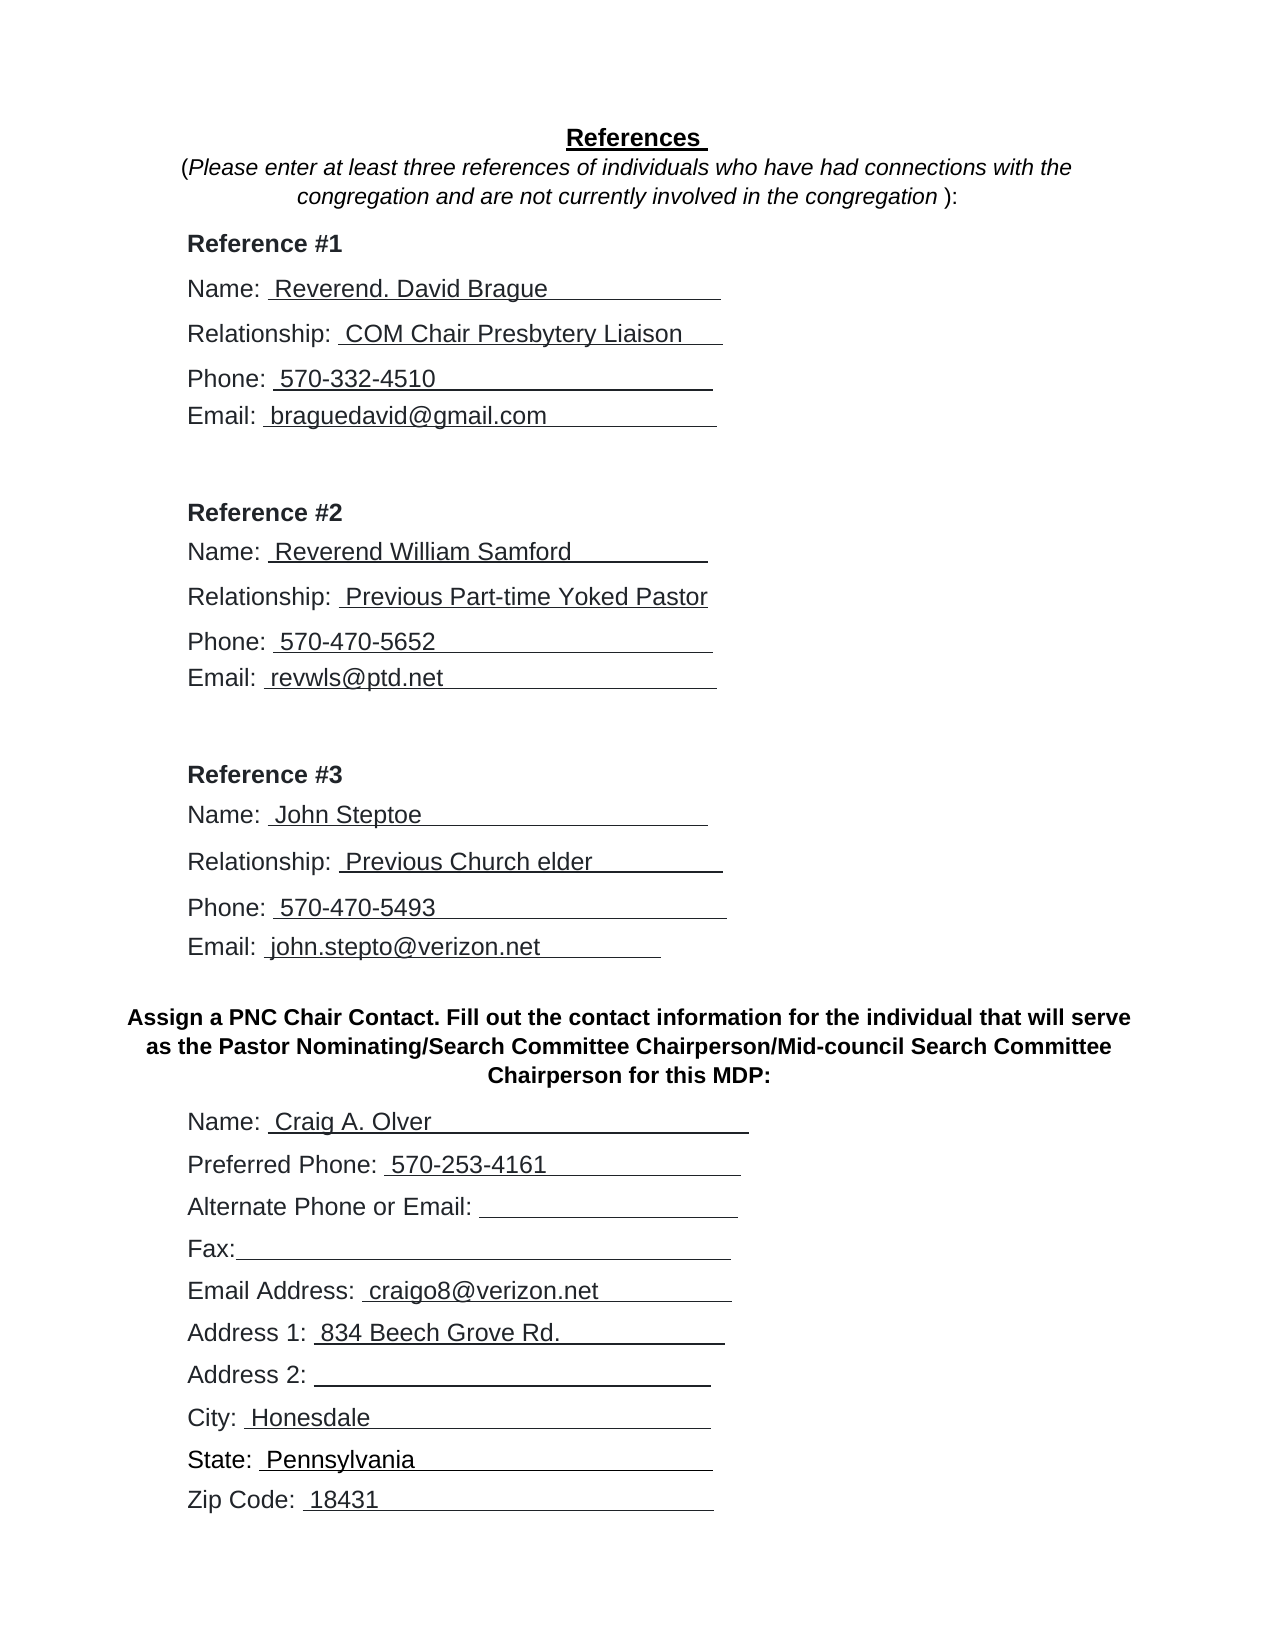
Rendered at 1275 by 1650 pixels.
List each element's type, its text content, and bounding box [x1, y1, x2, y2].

table_header References (Please enter at least three references of individuals who have had connections with the congregation and are not currently involved in the congregation ): [159, 125, 1096, 220]
table_cell Address 1: 834 Beech Grove Rd. [104, 1312, 1154, 1354]
table_cell Email: revwls@ptd.net [166, 661, 732, 694]
table_cell Fax: [104, 1228, 1154, 1270]
table_cell Name: John Steptoe [104, 795, 1154, 838]
table_cell Relationship: Previous Part-time Yoked Pastor [166, 574, 732, 619]
table_cell State: Pennsylvania [104, 1439, 1154, 1481]
table_cell Phone: 570-470-5493 [104, 885, 1154, 927]
table_cell Address 2: [104, 1354, 1154, 1396]
table_cell Phone: 570-332-4510 [159, 358, 1096, 399]
table_cell Preferred Phone: 570-253-4161 [104, 1143, 1154, 1185]
table_header Reference #3 [104, 761, 1154, 795]
table_cell Email Address: craigo8@verizon.net [104, 1270, 1154, 1312]
table_cell Assign a PNC Chair Contact. Fill out the contact information for the individual that will serve as the Pastor Nominating/Search Committee Chairperson/Mid-council Search Committee Chairperson for this MDP: [104, 983, 1154, 1098]
table_cell City: Honesdale [104, 1396, 1154, 1438]
table_cell Reference #1 [159, 220, 1096, 267]
table_cell Name: Reverend William Samford [166, 532, 732, 574]
table_cell Phone: 570-470-5652 [166, 619, 732, 661]
table_cell Relationship: COM Chair Presbytery Liaison [159, 312, 1096, 357]
table_cell Zip Code: 18431 [104, 1481, 1154, 1580]
table_cell Name: Reverend. David Brague [159, 267, 1096, 312]
table_cell Name: Craig A. Olver [104, 1099, 1154, 1143]
table_header Reference #2 [166, 499, 732, 532]
table_cell Alternate Phone or Email: [104, 1185, 1154, 1228]
table_cell Email: john.stepto@verizon.net [104, 928, 1154, 982]
table_cell Relationship: Previous Church elder [104, 838, 1154, 885]
table_cell Email: braguedavid@gmail.com [159, 399, 1096, 432]
